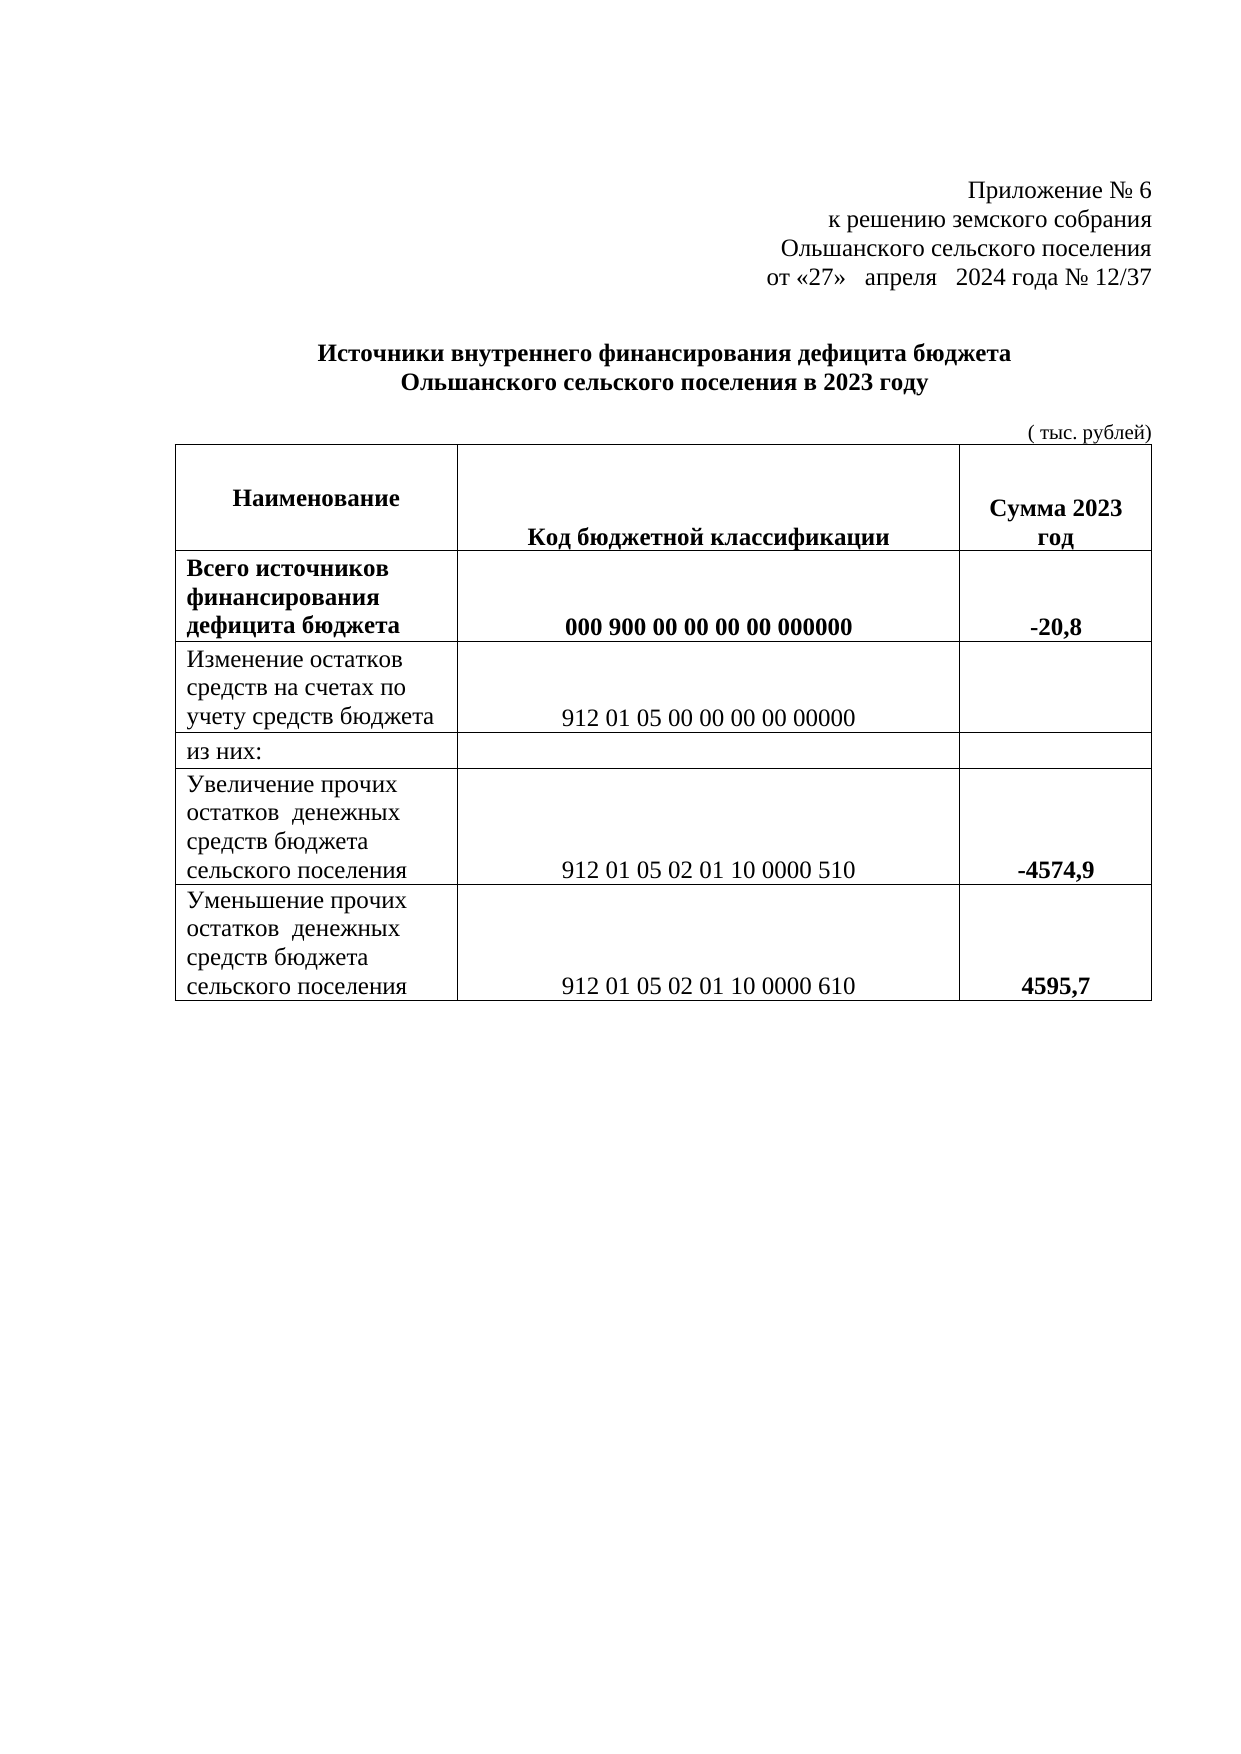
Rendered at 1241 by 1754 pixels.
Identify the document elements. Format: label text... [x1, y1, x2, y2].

text к решению земского собрания [177, 204, 1152, 233]
table_cell [960, 733, 1151, 768]
table_cell [960, 642, 1151, 732]
table_cell [458, 733, 959, 768]
table_header Сумма 2023 год [960, 445, 1151, 550]
table_cell 4595,7 [960, 885, 1151, 1000]
text ( тыс. рублей) [177, 420, 1152, 444]
table_cell из них: [176, 733, 457, 768]
table_cell Изменение остатков средств на счетах по учету средств бюджета [176, 642, 457, 732]
table_cell Уменьшение прочих остатков денежных средств бюджета сельского поселения [176, 885, 457, 1000]
text Источники внутреннего финансирования дефицита бюджета [177, 338, 1152, 367]
table_header Наименование [176, 445, 457, 550]
table_cell -4574,9 [960, 769, 1151, 884]
table_header Код бюджетной классификации [458, 445, 959, 550]
text Ольшанского сельского поселения в 2023 году [177, 367, 1152, 396]
table_cell 912 01 05 02 01 10 0000 510 [458, 769, 959, 884]
table_cell Всего источников финансирования дефицита бюджета [176, 551, 457, 641]
text Приложение № 6 [177, 176, 1152, 204]
text от «27» апреля 2024 года № 12/37 [177, 262, 1152, 291]
table_cell 912 01 05 02 01 10 0000 610 [458, 885, 959, 1000]
table_cell Увеличение прочих остатков денежных средств бюджета сельского поселения [176, 769, 457, 884]
table_cell 912 01 05 00 00 00 00 00000 [458, 642, 959, 732]
text Ольшанского сельского поселения [177, 233, 1152, 262]
table_cell -20,8 [960, 551, 1151, 641]
table_cell 000 900 00 00 00 00 000000 [458, 551, 959, 641]
